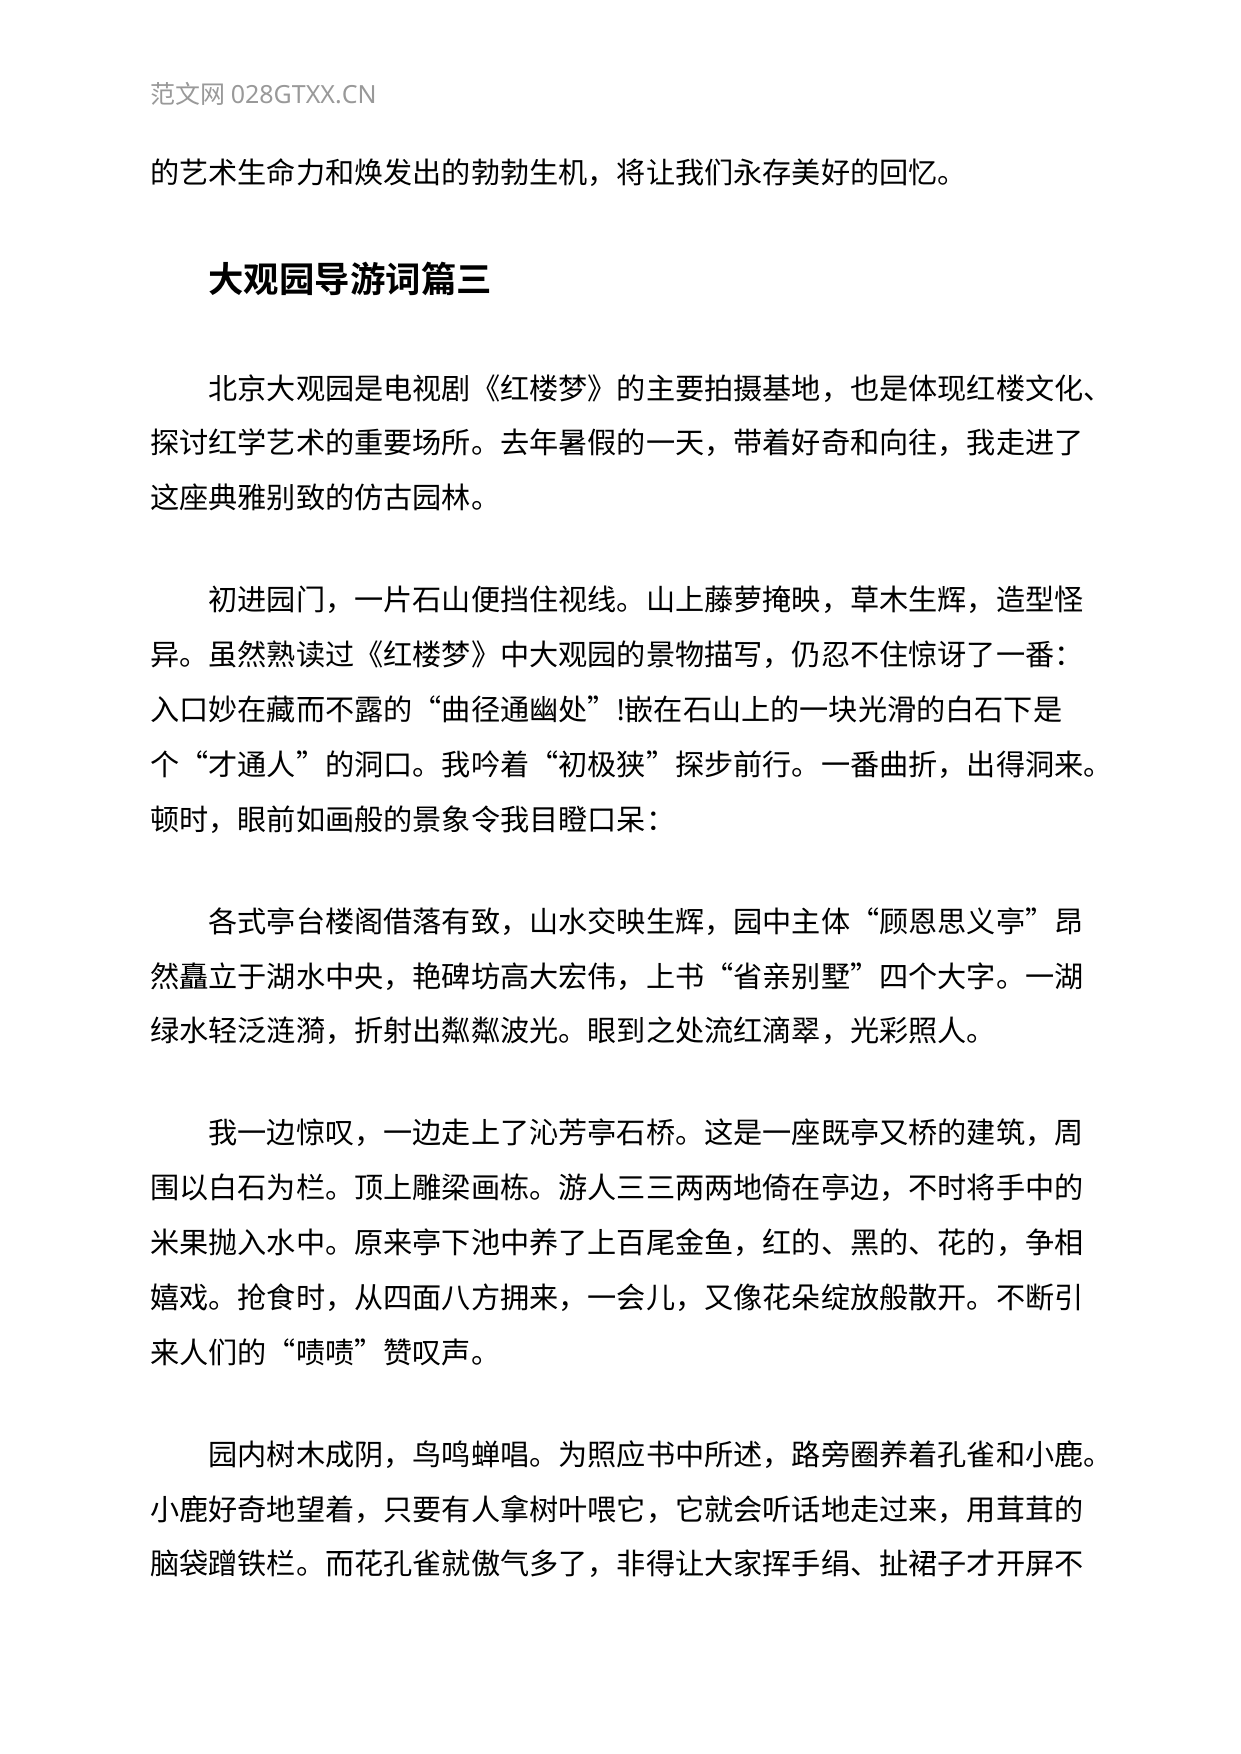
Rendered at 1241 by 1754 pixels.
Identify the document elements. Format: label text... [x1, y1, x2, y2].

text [150, 150, 1090, 192]
text 初进园门，一片石山便挡住视线。山上藤萝掩映，草木生辉，造型怪异。虽然熟读过《红楼梦》中大观园的景物描写，仍忍不住惊讶了一番：入口妙在藏而不露的“曲径通幽处”!嵌在石山上的一块光滑的白石下是个“才通人”的洞口。我吟着“初极狭”探步前行。一番曲折，出得洞来。顿时，眼前如画般的景象令我目瞪口呆： [150, 577, 1090, 839]
text 北京大观园是电视剧《红楼梦》的主要拍摄基地，也是体现红楼文化、探讨红学艺术的重要场所。去年暑假的一天，带着好奇和向往，我走进了这座典雅别致的仿古园林。 [150, 365, 1090, 517]
text 各式亭台楼阁借落有致，山水交映生辉，园中主体“顾恩思义亭”昂然矗立于湖水中央，艳碑坊高大宏伟，上书“省亲别墅”四个大字。一湖绿水轻泛涟漪，折射出粼粼波光。眼到之处流红滴翠，光彩照人。 [150, 898, 1090, 1050]
text 大观园导游词篇三 [150, 252, 1090, 303]
text 我一边惊叹，一边走上了沁芳亭石桥。这是一座既亭又桥的建筑，周围以白石为栏。顶上雕梁画栋。游人三三两两地倚在亭边，不时将手中的米果抛入水中。原来亭下池中养了上百尾金鱼，红的、黑的、花的，争相嬉戏。抢食时，从四面八方拥来，一会儿，又像花朵绽放般散开。不断引来人们的“啧啧”赞叹声。 [150, 1110, 1090, 1372]
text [150, 1431, 1090, 1583]
